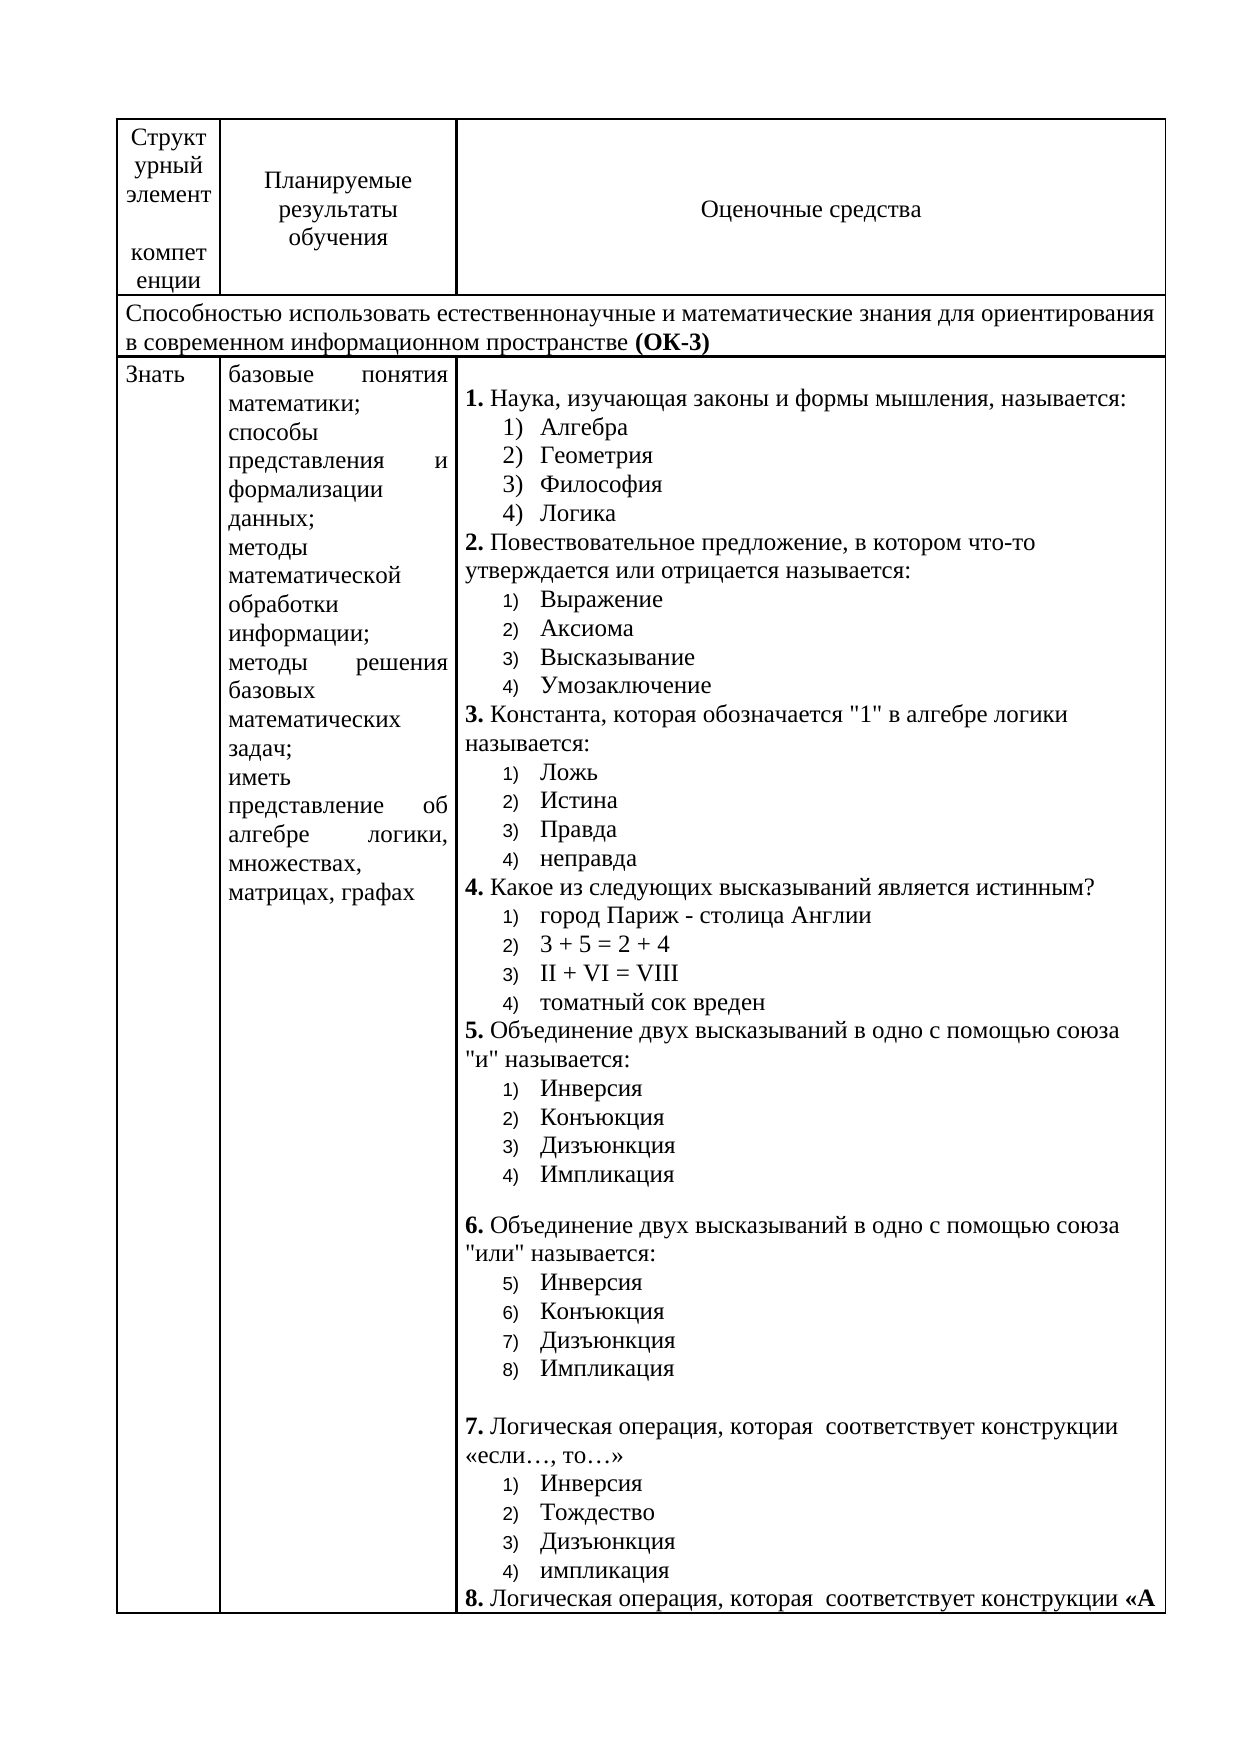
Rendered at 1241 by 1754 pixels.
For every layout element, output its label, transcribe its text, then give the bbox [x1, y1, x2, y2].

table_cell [221, 358, 455, 1612]
table_cell Знать [118, 358, 219, 1612]
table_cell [458, 358, 1165, 1612]
table_header Планируемые результаты обучения [221, 120, 455, 294]
table_header Структурный элемент компетенции [118, 120, 219, 294]
table_cell Способностью использовать естественнонаучные и математические знания для ориентирования в современном информационном пространстве (ОК-3) [118, 296, 1165, 355]
table_header Оценочные средства [458, 120, 1165, 294]
